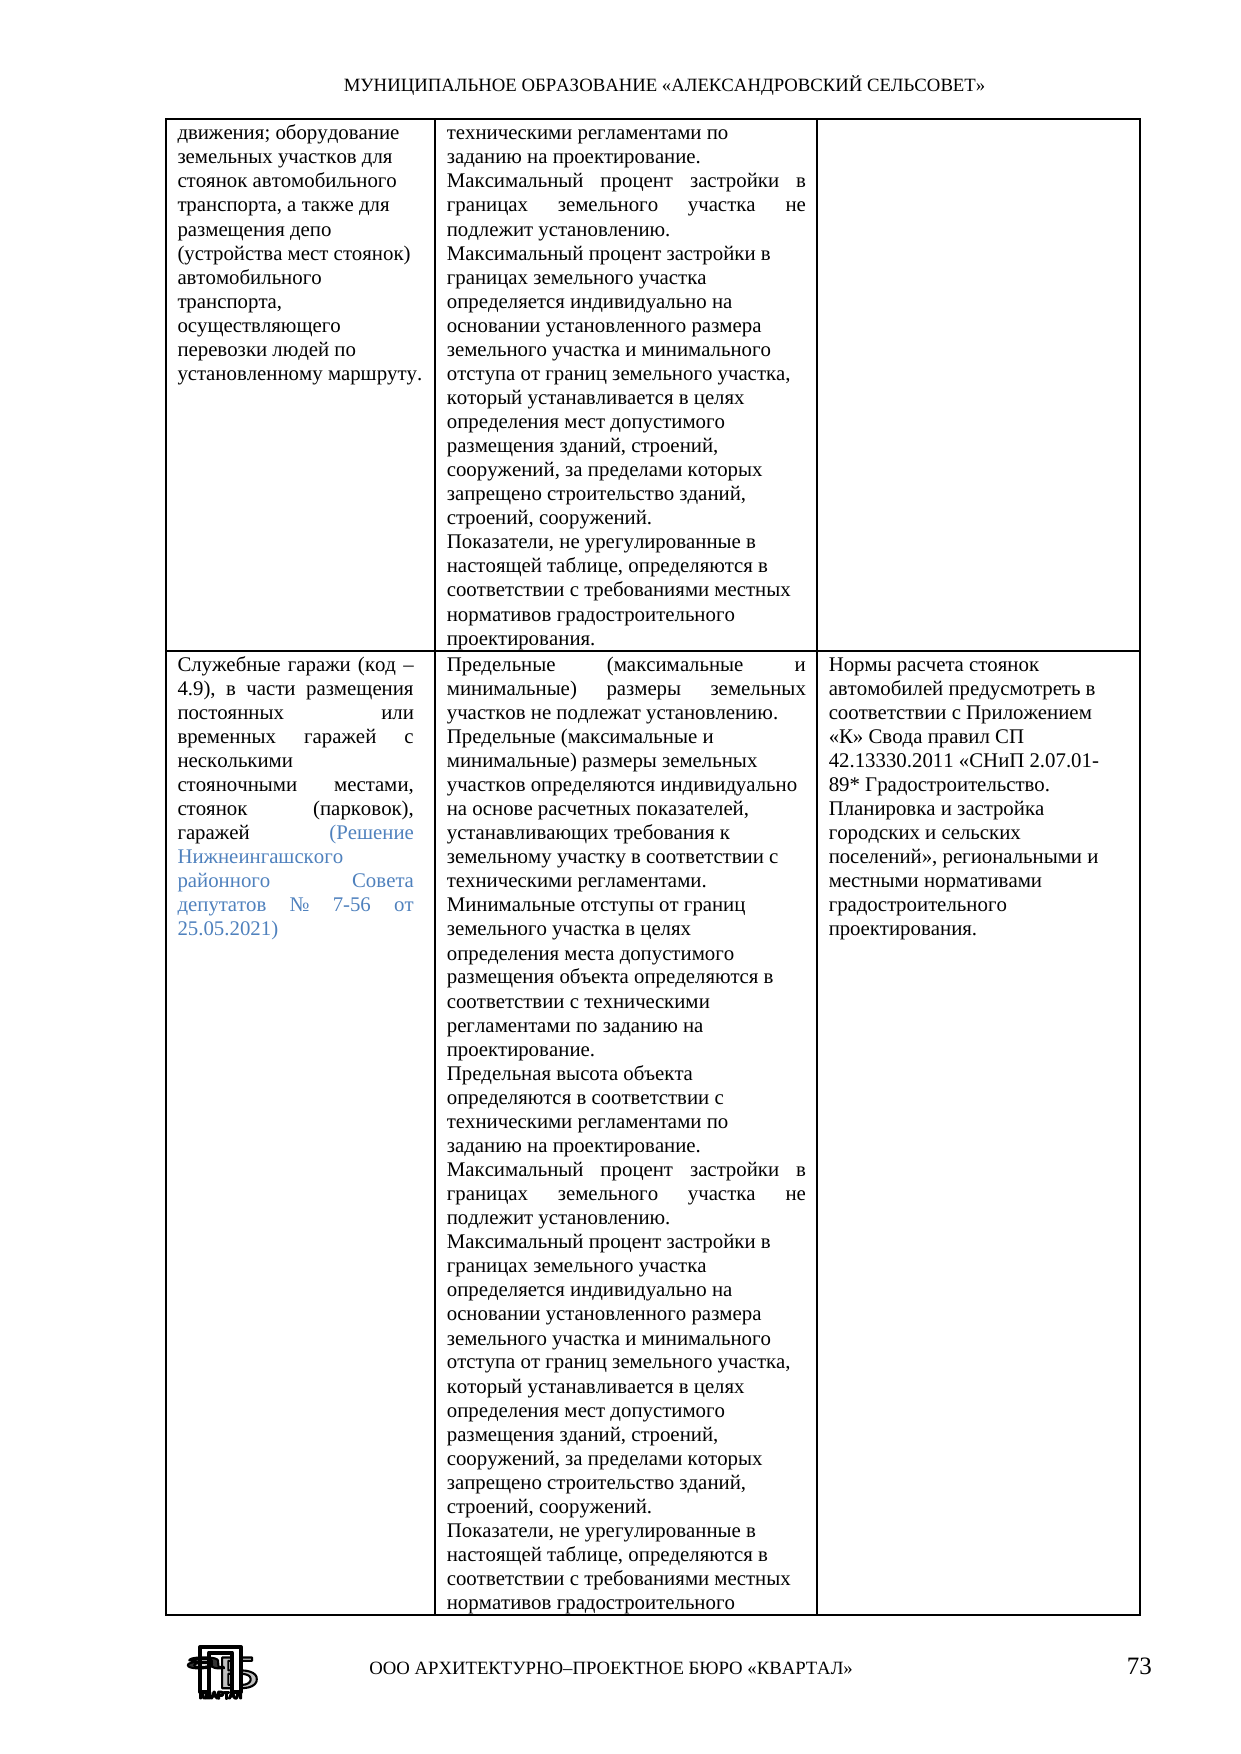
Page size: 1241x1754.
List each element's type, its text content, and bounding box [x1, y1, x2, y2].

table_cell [818, 652, 1139, 1614]
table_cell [167, 652, 434, 1614]
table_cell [818, 120, 1139, 649]
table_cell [436, 120, 816, 649]
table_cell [167, 120, 434, 649]
